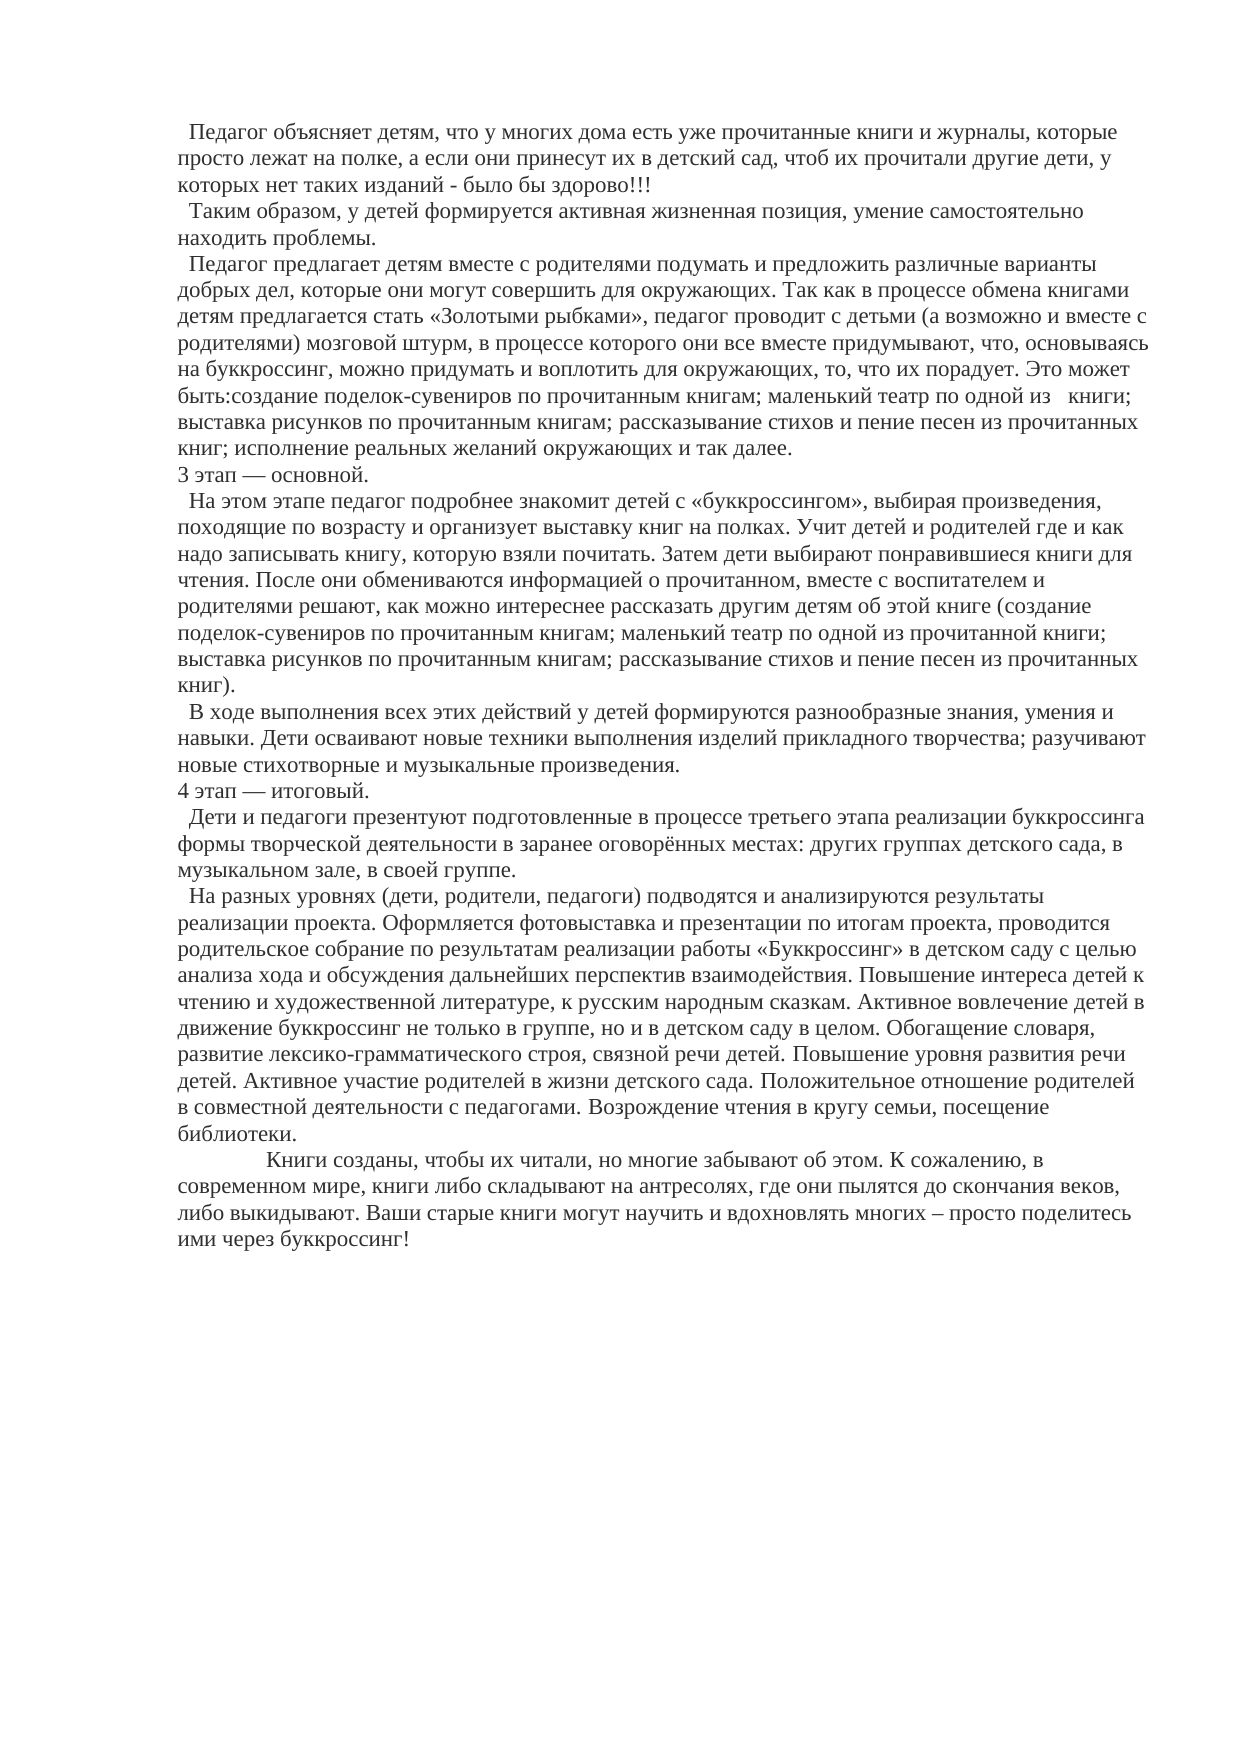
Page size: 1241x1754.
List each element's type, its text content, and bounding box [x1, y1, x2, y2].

text На разных уровнях (дети, родители, педагоги) подводятся и анализируются результаты реализации проекта. Оформляется фотовыставка и презентации по итогам проекта, проводится родительское собрание по результатам реализации работы «Буккроссинг» в детском саду с целью анализа хода и обсуждения дальнейших перспектив взаимодействия. Повышение интереса детей к чтению и художественной литературе, к русским народным сказкам. Активное вовлечение детей в движение буккроссинг не только в группе, но и в детском саду в целом. Обогащение словаря, развитие лексико-грамматического строя, связной речи детей. Повышение уровня развития речи детей. Активное участие родителей в жизни детского сада. Положительное отношение родителей в совместной деятельности с педагогами. Возрождение чтения в кругу семьи, посещение библиотеки. [177, 882, 1152, 1146]
text 4 этап — итоговый. [177, 777, 1152, 803]
text выставка рисунков по прочитанным книгам; рассказывание стихов и пение песен из прочитанных книг). [177, 645, 1152, 698]
text выставка рисунков по прочитанным книгам; рассказывание стихов и пение песен из прочитанных книг; исполнение реальных желаний окружающих и так далее. [177, 408, 1152, 461]
text Таким образом, у детей формируется активная жизненная позиция, умение самостоятельно находить проблемы. [177, 197, 1152, 250]
text В ходе выполнения всех этих действий у детей формируются разнообразные знания, умения и навыки. Дети осваивают новые техники выполнения изделий прикладного творчества; разучивают новые стихотворные и музыкальные произведения. [177, 698, 1152, 777]
text Педагог объясняет детям, что у многих дома есть уже прочитанные книги и журналы, которые просто лежат на полке, а если они принесут их в детский сад, чтоб их прочитали другие дети, у которых нет таких изданий - было бы здорово!!! [177, 118, 1152, 197]
text Дети и педагоги презентуют подготовленные в процессе третьего этапа реализации буккроссинга формы творческой деятельности в заранее оговорённых местах: других группах детского сада, в музыкальном зале, в своей группе. [177, 803, 1152, 882]
text На этом этапе педагог подробнее знакомит детей с «буккроссингом», выбирая произведения, походящие по возрасту и организует выставку книг на полках. Учит детей и родителей где и как надо записывать книгу, которую взяли почитать. Затем дети выбирают понравившиеся книги для чтения. После они обмениваются информацией о прочитанном, вместе с воспитателем и родителями решают, как можно интереснее рассказать другим детям об этой книге (создание поделок-сувениров по прочитанным книгам; маленький театр по одной из прочитанной книги; [177, 487, 1152, 645]
text Книги созданы, чтобы их читали, но многие забывают об этом. К сожалению, в современном мире, книги либо складывают на антресолях, где они пылятся до скончания веков, либо выкидывают. Ваши старые книги могут научить и вдохновлять многих – просто поделитесь ими через буккроссинг! [177, 1146, 1152, 1251]
text 3 этап — основной. [177, 461, 1152, 487]
text Педагог предлагает детям вместе с родителями подумать и предложить различные варианты добрых дел, которые они могут совершить для окружающих. Так как в процессе обмена книгами детям предлагается стать «Золотыми рыбками», педагог проводит с детьми (а возможно и вместе с родителями) мозговой штурм, в процессе которого они все вместе придумывают, что, основываясь на буккроссинг, можно придумать и воплотить для окружающих, то, что их порадует. Это может быть:создание поделок-сувениров по прочитанным книгам; маленький театр по одной из книги; [177, 250, 1152, 408]
